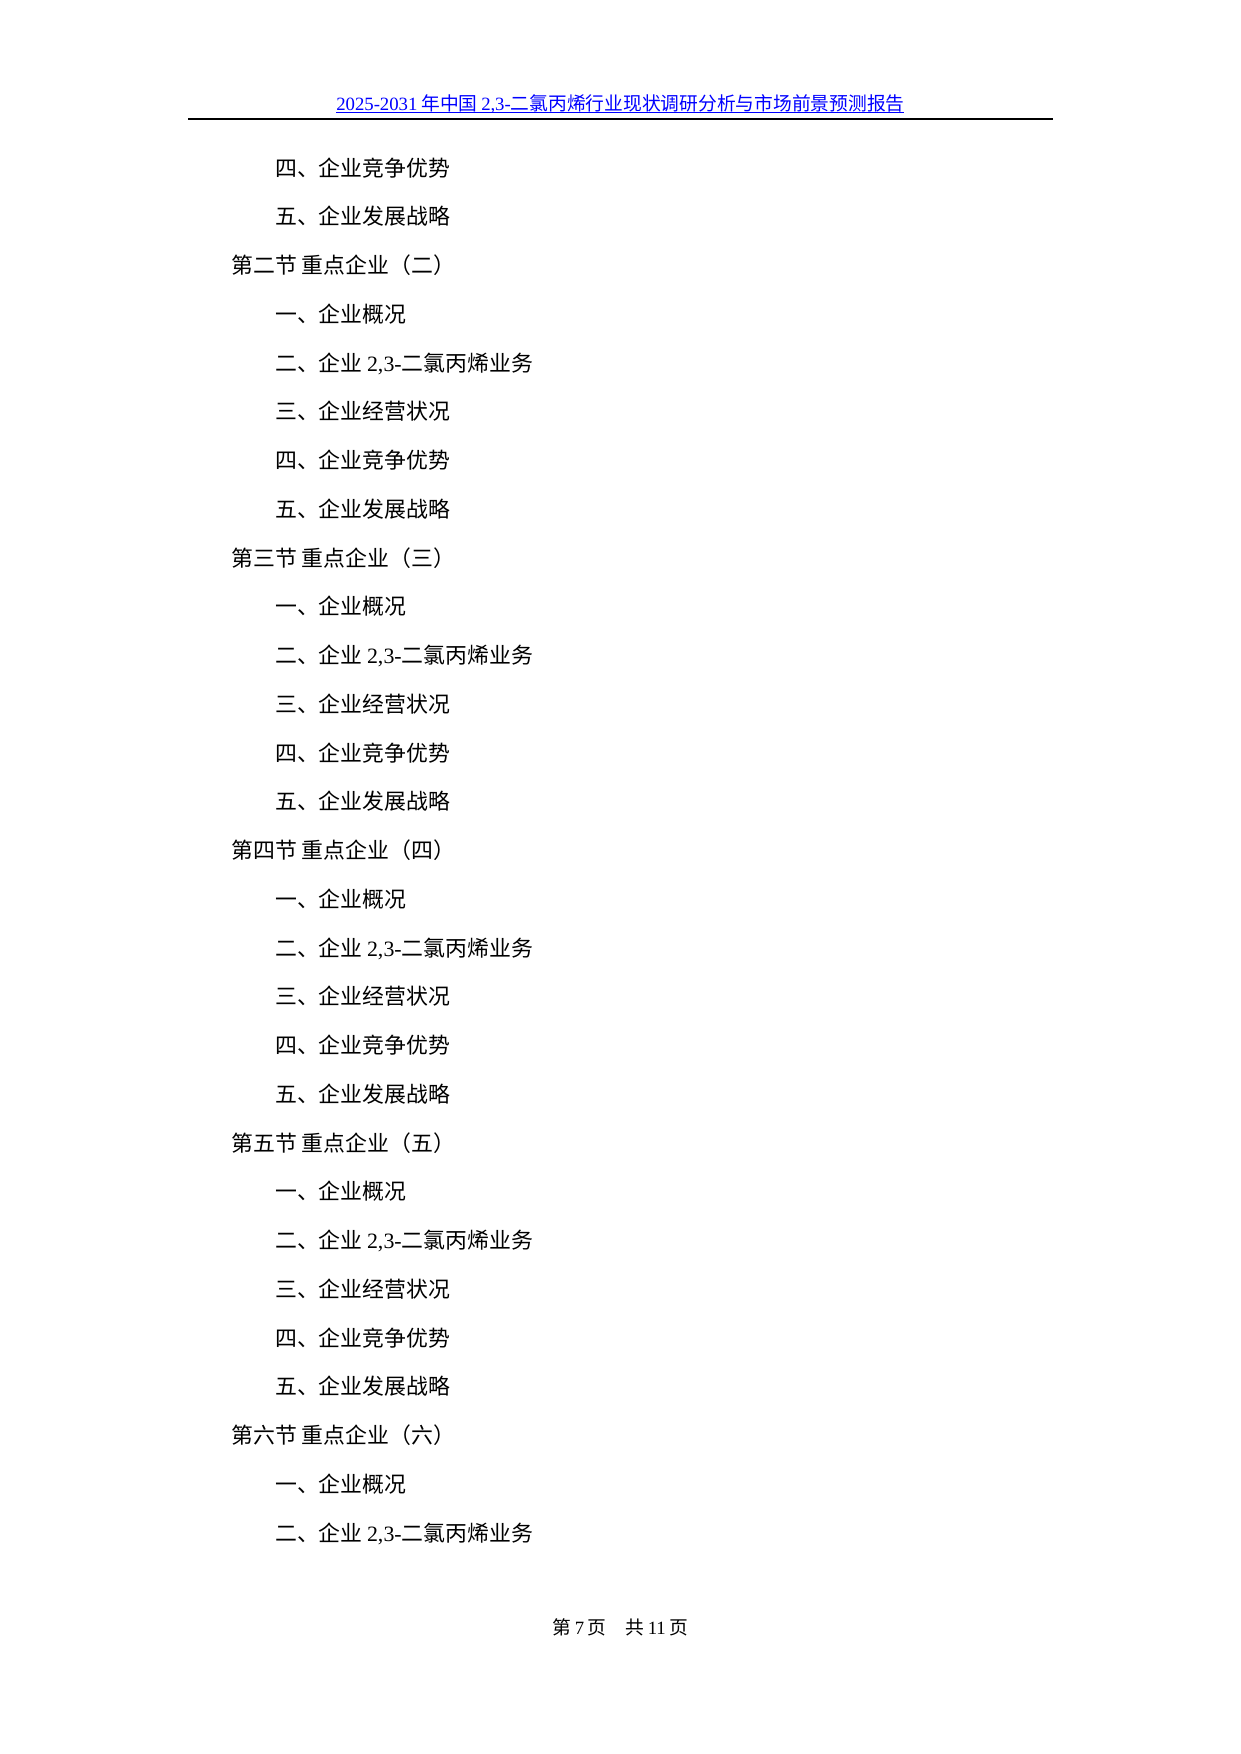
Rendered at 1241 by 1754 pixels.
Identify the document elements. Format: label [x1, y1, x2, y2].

text [187, 150, 1053, 1548]
